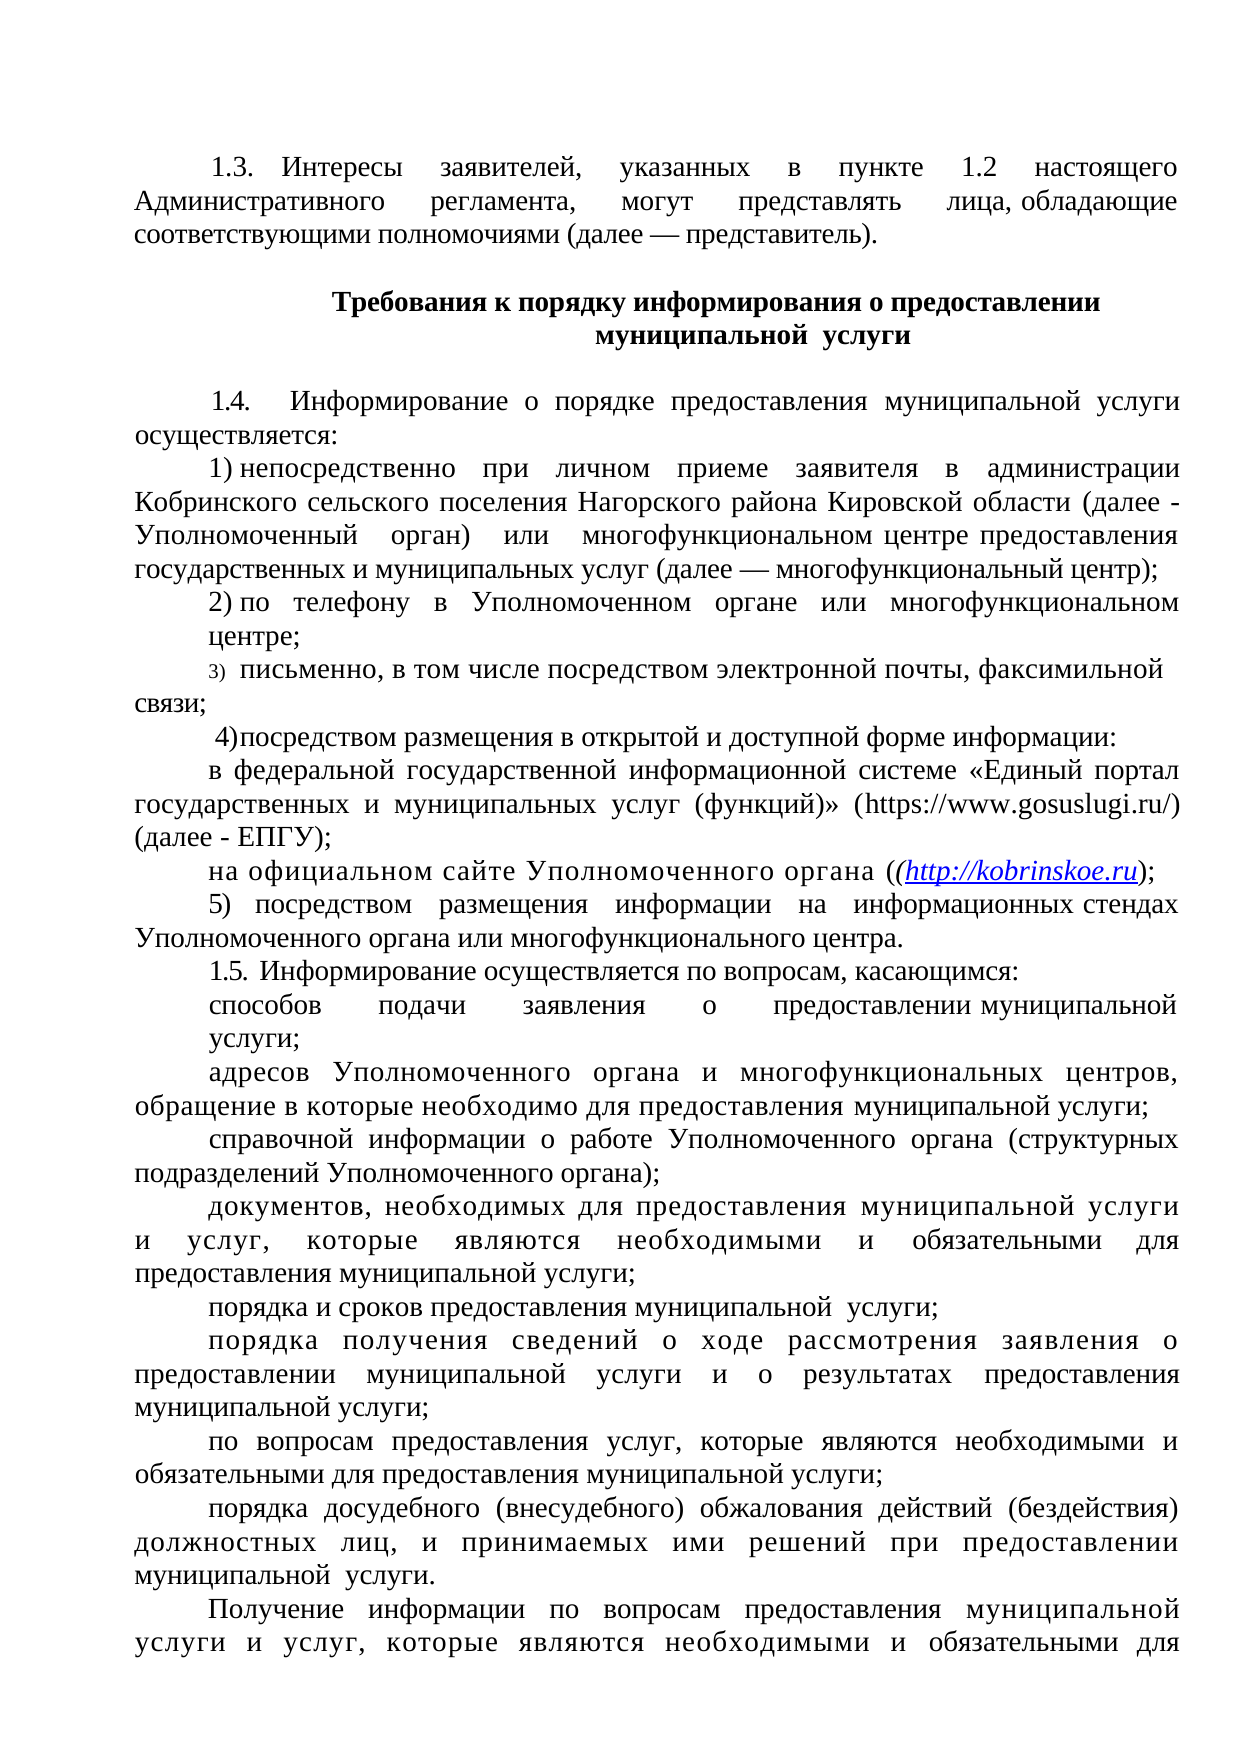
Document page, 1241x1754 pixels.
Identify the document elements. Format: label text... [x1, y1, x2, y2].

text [134, 1591, 1180, 1658]
text 1.5. Информирование осуществляется по вопросам, касающимся: способов подачи заявления о предоставлении муниципальной услуги; [208, 954, 1180, 1054]
list по телефону в Уполномоченном органе или многофункциональном центре; [208, 585, 1180, 652]
text 4) посредством размещения в открытой и доступной форме информации: [208, 719, 1180, 753]
text по вопросам предоставления услуг, которые являются необходимыми и обязательными для предоставления муниципальной услуги; [134, 1423, 1179, 1491]
text порядка и сроков предоставления муниципальной услуги; [208, 1289, 1180, 1323]
list непосредственно при личном приеме заявителя в администрации Кобринского сельского поселения Нагорского района Кировской области (далее - Уполномоченный орган) или многофункциональном центре предоставления государственных и муниципальных услуг (далее — многофункциональный центр); [134, 451, 1180, 585]
text порядка получения сведений о ходе рассмотрения заявления о предоставлении муниципальной услуги и о результатах предоставления муниципальной услуги; [134, 1323, 1180, 1423]
text в федеральной государственной информационной системе «Единый портал государственных и муниципальных услуг (функций)» (https://www.gosuslugi.ru/) (далее - ЕПГУ); [134, 753, 1180, 853]
list письменно, в том числе посредством электронной почты, факсимильной связи; [134, 652, 1180, 719]
text справочной информации о работе Уполномоченного органа (структурных подразделений Уполномоченного органа); [134, 1122, 1180, 1189]
text документов, необходимых для предоставления муниципальной услуги и услуг, которые являются необходимыми и обязательными для предоставления муниципальной услуги; [134, 1189, 1179, 1289]
text 1.4. Информирование о порядке предоставления муниципальной услуги осуществляется: [134, 384, 1180, 451]
text 5) посредством размещения информации на информационных стендах Уполномоченного органа или многофункционального центра. [134, 887, 1180, 954]
text Требования к порядку информирования о предоставлении муниципальной услуги [306, 284, 1126, 351]
list Интересы заявителей, указанных в пункте 1.2 настоящего Административного регламента, могут представлять лица, обладающие соответствующими полномочиями (далее — представитель). [133, 150, 1180, 251]
text порядка досудебного (внесудебного) обжалования действий (бездействия) должностных лиц, и принимаемых ими решений при предоставлении муниципальной услуги. [134, 1491, 1179, 1591]
text на официальном сайте Уполномоченного органа ((http://kobrinskoe.ru); [134, 853, 1180, 887]
text адресов Уполномоченного органа и многофункциональных центров, обращение в которые необходимо для предоставления муниципальной услуги; [134, 1054, 1180, 1122]
